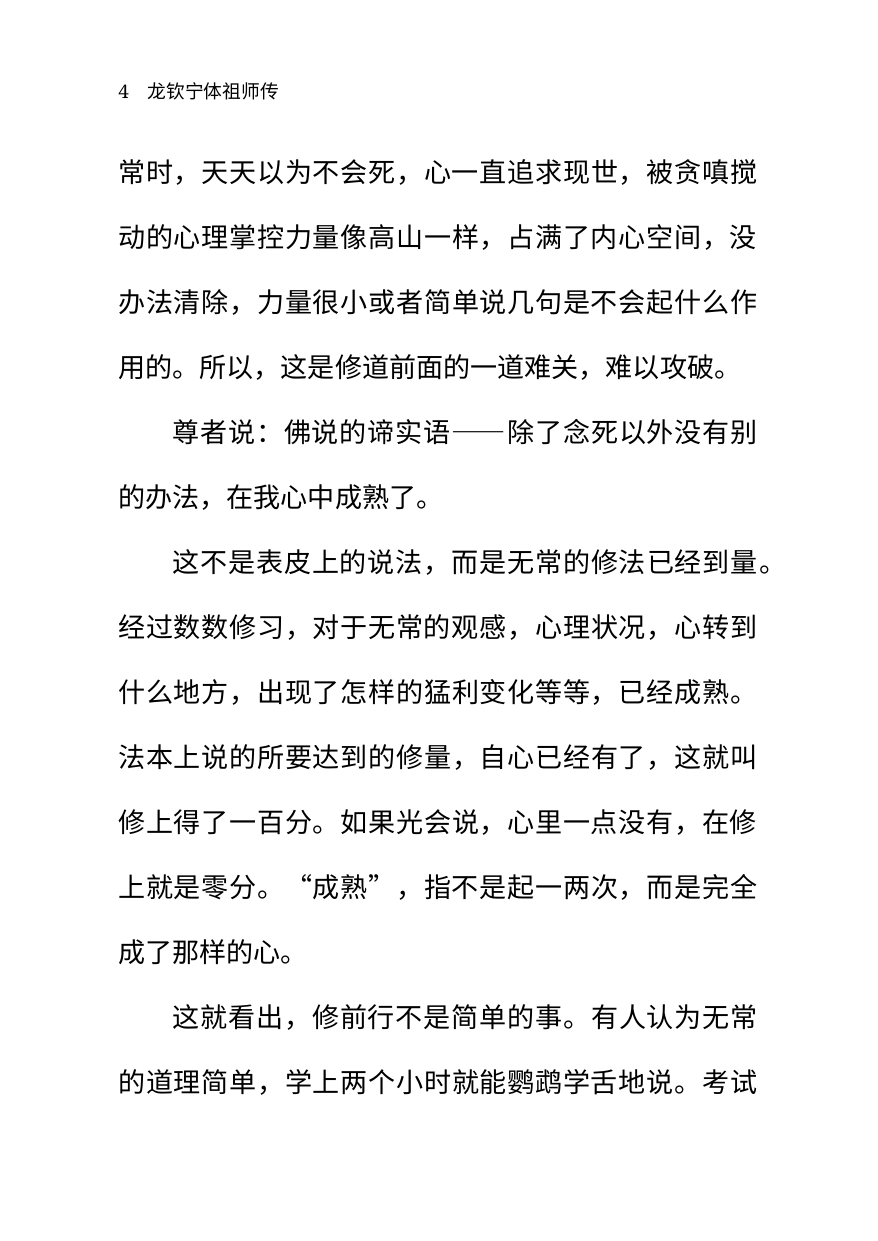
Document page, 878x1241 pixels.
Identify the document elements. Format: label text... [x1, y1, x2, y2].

text 尊者说：佛说的谛实语——除了念死以外没有别的办法，在我心中成熟了。 [118, 398, 759, 528]
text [118, 983, 759, 1113]
text 这不是表皮上的说法，而是无常的修法已经到量。经过数数修习，对于无常的观感，心理状况，心转到什么地方，出现了怎样的猛利变化等等，已经成熟。法本上说的所要达到的修量，自心已经有了，这就叫修上得了一百分。如果光会说，心里一点没有，在修上就是零分。“成熟”，指不是起一两次，而是完全成了那样的心。 [118, 528, 759, 983]
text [118, 138, 759, 398]
